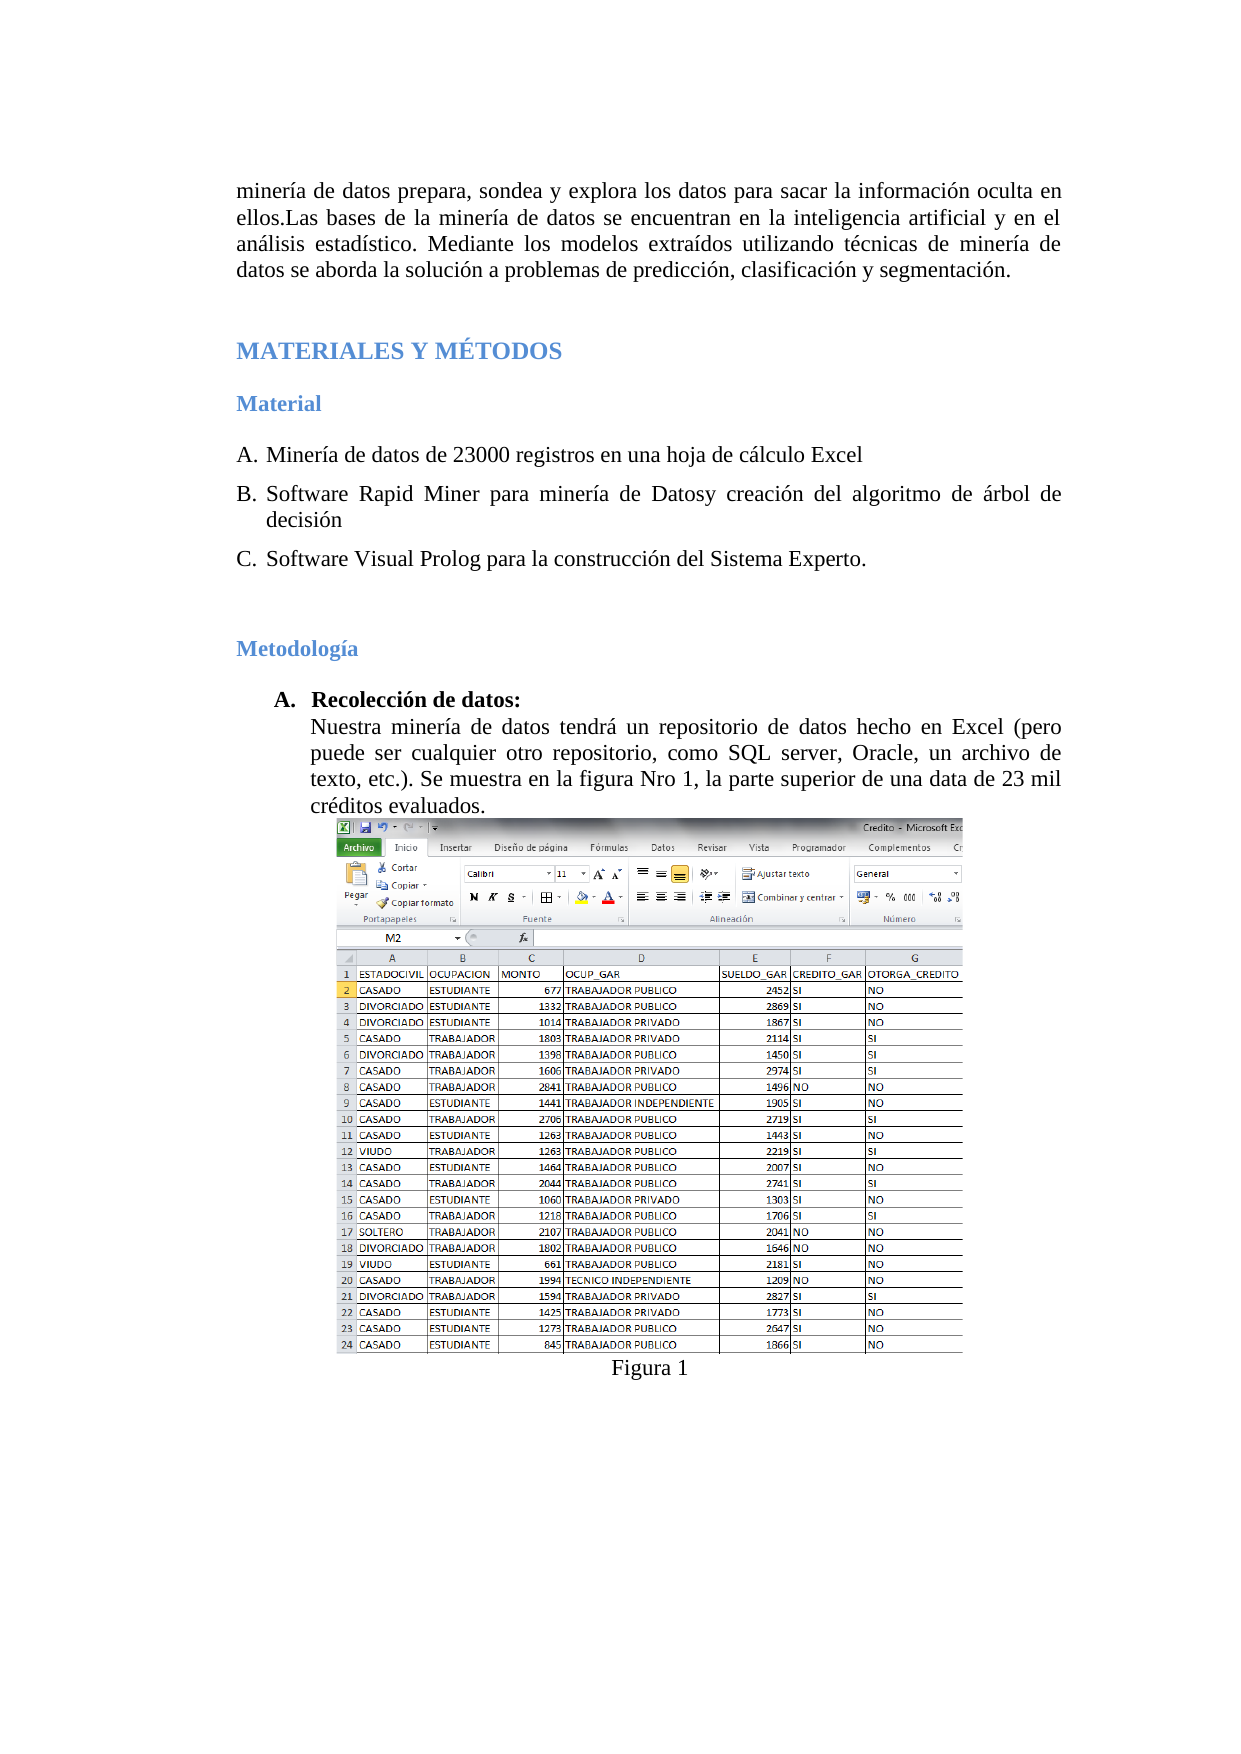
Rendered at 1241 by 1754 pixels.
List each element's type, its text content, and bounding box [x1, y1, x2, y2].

list Software Rapid Miner para minería de Datosy creación del algoritmo de árbol de decisión [236, 480, 1063, 533]
list Minería de datos de 23000 registros en una hoja de cálculo Excel [236, 441, 1063, 468]
list Recolección de datos: [274, 686, 1063, 713]
text Metodología [236, 635, 1063, 662]
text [236, 177, 1063, 283]
list Software Visual Prolog para la construcción del Sistema Experto. [236, 545, 1063, 572]
picture [336, 818, 963, 1354]
text MATERIALES Y MÉTODOS [236, 336, 1063, 365]
text Material [236, 390, 1063, 417]
text Nuestra minería de datos tendrá un repositorio de datos hecho en Excel (pero puede ser cualquier otro repositorio, como SQL server, Oracle, un archivo de texto, etc.). Se muestra en la figura Nro 1, la parte superior de una data de 23 mil créditos evaluados. [310, 713, 1063, 818]
text Figura 1 [236, 1354, 1063, 1380]
